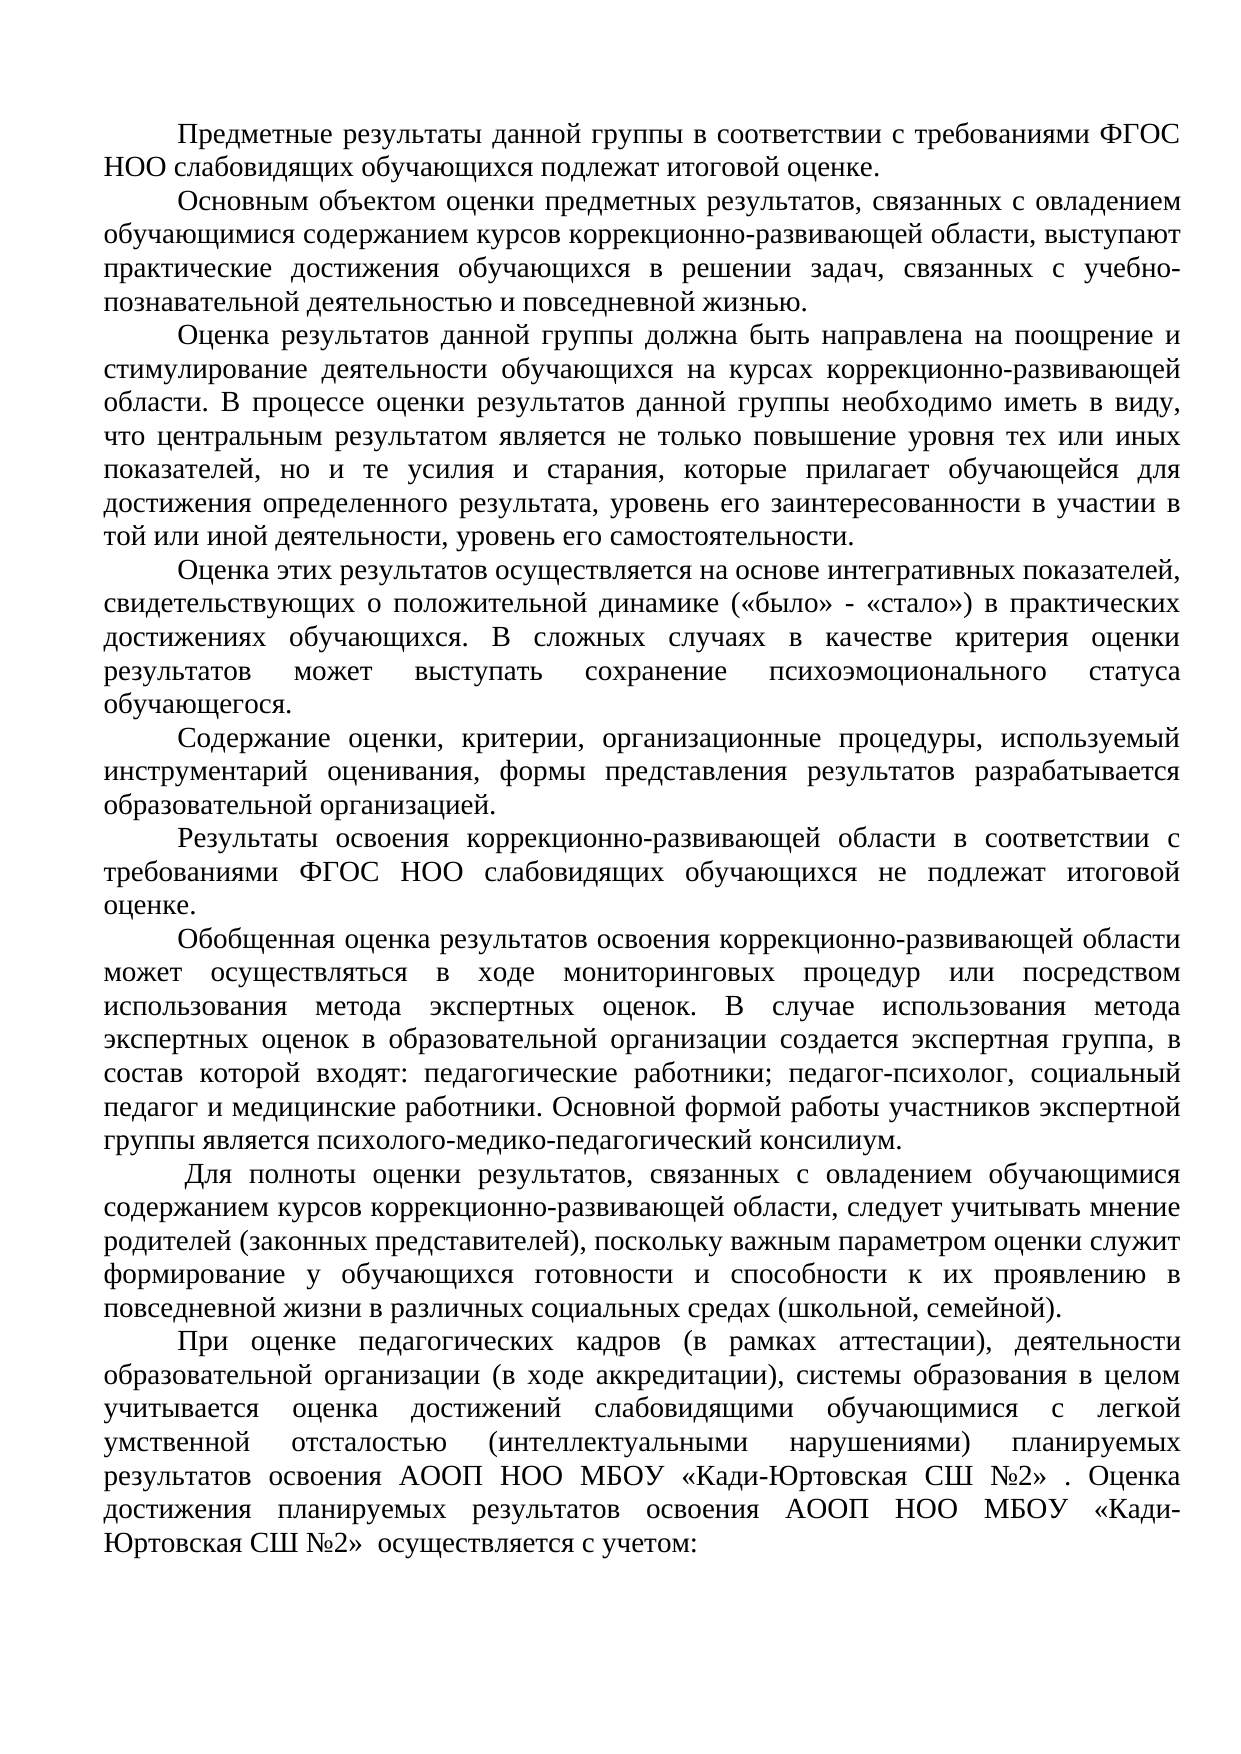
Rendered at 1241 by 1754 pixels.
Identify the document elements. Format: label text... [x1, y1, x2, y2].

text При оценке педагогических кадров (в рамках аттестации), деятельности образовательной организации (в ходе аккредитации), системы образования в целом учитывается оценка достижений слабовидящими обучающимися с легкой умственной отсталостью (интеллектуальными нарушениями) планируемых результатов освоения АООП НОО МБОУ «Кади-Юртовская СШ №2» . Оценка достижения планируемых результатов освоения АООП НОО МБОУ «Кади-Юртовская СШ №2» осуществляется с учетом: [103, 1323, 1182, 1558]
text Результаты освоения коррекционно-развивающей области в соответствии с требованиями ФГОС НОО слабовидящих обучающихся не подлежат итоговой оценке. [103, 820, 1181, 921]
text Содержание оценки, критерии, организационные процедуры, используемый инструментарий оценивания, формы представления результатов разрабатывается образовательной организацией. [103, 720, 1181, 820]
text Оценка этих результатов осуществляется на основе интегративных показателей, свидетельствующих о положительной динамике («было» - «стало») в практических достижениях обучающихся. В сложных случаях в качестве критерия оценки результатов может выступать сохранение психоэмоционального статуса обучающегося. [103, 552, 1181, 720]
text Основным объектом оценки предметных результатов, связанных с овладением обучающимися содержанием курсов коррекционно-развивающей области, выступают практические достижения обучающихся в решении задач, связанных с учебно- познавательной деятельностью и повседневной жизнью. [103, 183, 1182, 317]
text Оценка результатов данной группы должна быть направлена на поощрение и стимулирование деятельности обучающихся на курсах коррекционно-развивающей области. В процессе оценки результатов данной группы необходимо иметь в виду, что центральным результатом является не только повышение уровня тех или иных показателей, но и те усилия и старания, которые прилагает обучающейся для достижения определенного результата, уровень его заинтересованности в участии в той или иной деятельности, уровень его самостоятельности. [103, 317, 1182, 552]
text Предметные результаты данной группы в соответствии с требованиями ФГОС НОО слабовидящих обучающихся подлежат итоговой оценке. [103, 116, 1181, 183]
text Обобщенная оценка результатов освоения коррекционно-развивающей области может осуществляться в ходе мониторинговых процедур или посредством использования метода экспертных оценок. В случае использования метода экспертных оценок в образовательной организации создается экспертная группа, в состав которой входят: педагогические работники; педагог-психолог, социальный педагог и медицинские работники. Основной формой работы участников экспертной группы является психолого-медико-педагогический консилиум. [103, 921, 1182, 1156]
text Для полноты оценки результатов, связанных с овладением обучающимися содержанием курсов коррекционно-развивающей области, следует учитывать мнение родителей (законных представителей), поскольку важным параметром оценки служит формирование у обучающихся готовности и способности к их проявлению в повседневной жизни в различных социальных средах (школьной, семейной). [103, 1156, 1181, 1323]
